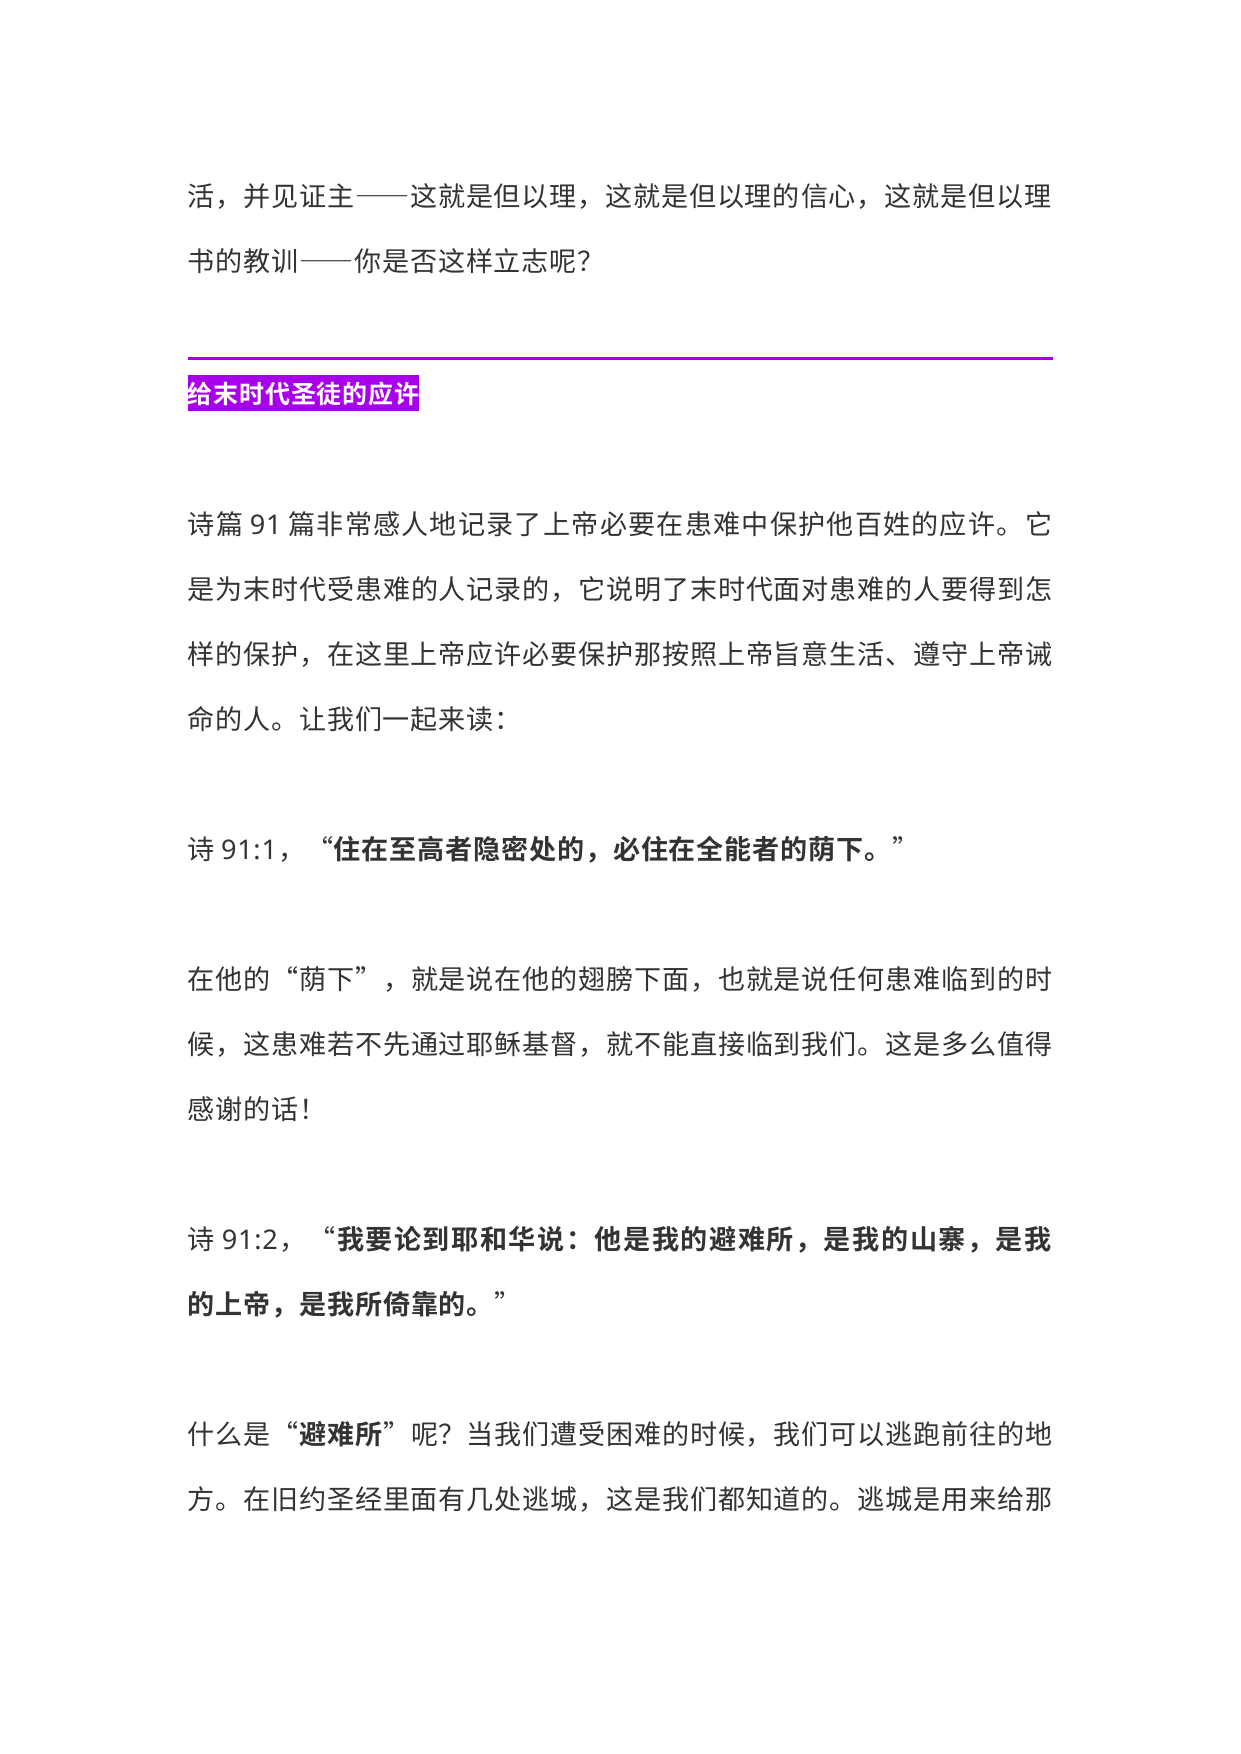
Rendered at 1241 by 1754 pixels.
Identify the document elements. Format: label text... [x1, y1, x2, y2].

text 给末时代圣徒的应许 [187, 358, 1053, 425]
text 诗篇91篇非常感人地记录了上帝必要在患难中保护他百姓的应许。它是为末时代受患难的人记录的，它说明了末时代面对患难的人要得到怎样的保护，在这里上帝应许必要保护那按照上帝旨意生活、遵守上帝诫命的人。让我们一起来读： [187, 490, 1053, 750]
text 诗91:1，“住在至高者隐密处的，必住在全能者的荫下。” [187, 815, 1053, 880]
text 在他的“荫下”，就是说在他的翅膀下面，也就是说任何患难临到的时候，这患难若不先通过耶稣基督，就不能直接临到我们。这是多么值得感谢的话！ [187, 945, 1053, 1140]
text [187, 162, 1053, 292]
text 诗91:2，“我要论到耶和华说：他是我的避难所，是我的山寨，是我的上帝，是我所倚靠的。” [187, 1205, 1053, 1335]
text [187, 1400, 1053, 1530]
